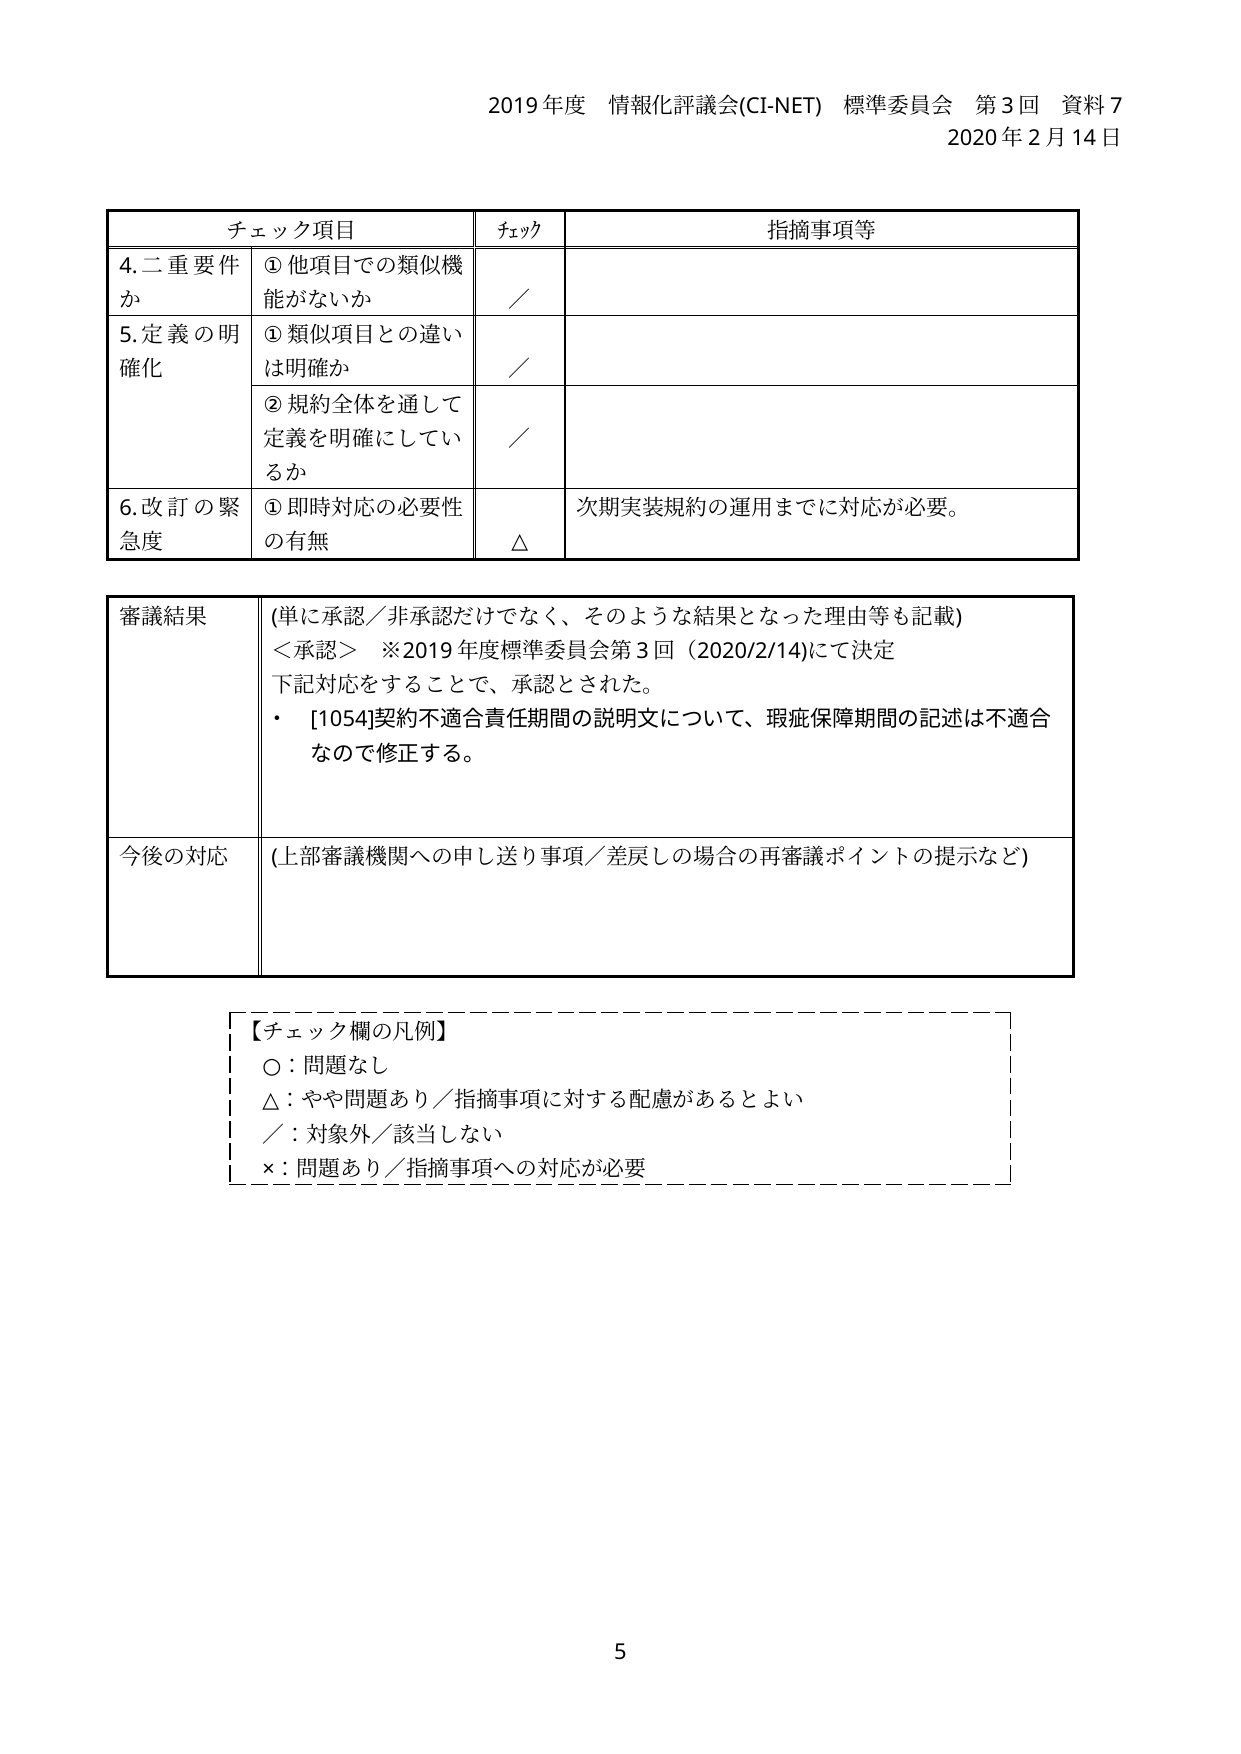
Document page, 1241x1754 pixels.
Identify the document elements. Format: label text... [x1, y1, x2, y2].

table_cell [566, 386, 1077, 488]
table_cell 4.二重要件か [109, 249, 251, 315]
table_header ﾁｪｯｸ [476, 212, 564, 246]
table_cell ①即時対応の必要性の有無 [252, 489, 473, 557]
table_cell ②規約全体を通して定義を明確にしているか [252, 386, 473, 488]
table_cell [566, 249, 1077, 315]
table_cell 6.改訂の緊急度 [109, 489, 251, 557]
table_cell ／ [476, 249, 564, 315]
table_cell △ [476, 489, 564, 557]
table_header 指摘事項等 [566, 212, 1077, 246]
table_cell ①類似項目との違いは明確か [252, 316, 473, 384]
table_header 審議結果 [109, 598, 258, 837]
table_header (単に承認／非承認だけでなく、そのような結果となった理由等も記載) ＜承認＞ ※2019年度標準委員会第3回（2020/2/14)にて決定 下記対応をすることで、承認とされた。 [1054]契約不適合責任期間の説明文について、瑕疵保障期間の記述は不適合なので修正する。 [262, 598, 1072, 837]
table_cell ／ [476, 316, 564, 384]
table_cell 5.定義の明確化 [109, 316, 251, 488]
table_cell ／ [476, 386, 564, 488]
table_cell 次期実装規約の運用までに対応が必要。 [566, 489, 1077, 557]
table_cell 今後の対応 [109, 838, 258, 975]
table_cell ①他項目での類似機能がないか [252, 249, 473, 315]
table_header チェック項目 [109, 212, 473, 246]
table_header 【チェック欄の凡例】 ○：問題なし △：やや問題あり／指摘事項に対する配慮があるとよい ／：対象外／該当しない ×：問題あり／指摘事項への対応が必要 [230, 1012, 1010, 1184]
table_cell (上部審議機関への申し送り事項／差戻しの場合の再審議ポイントの提示など) [262, 838, 1072, 975]
table_cell [566, 316, 1077, 384]
